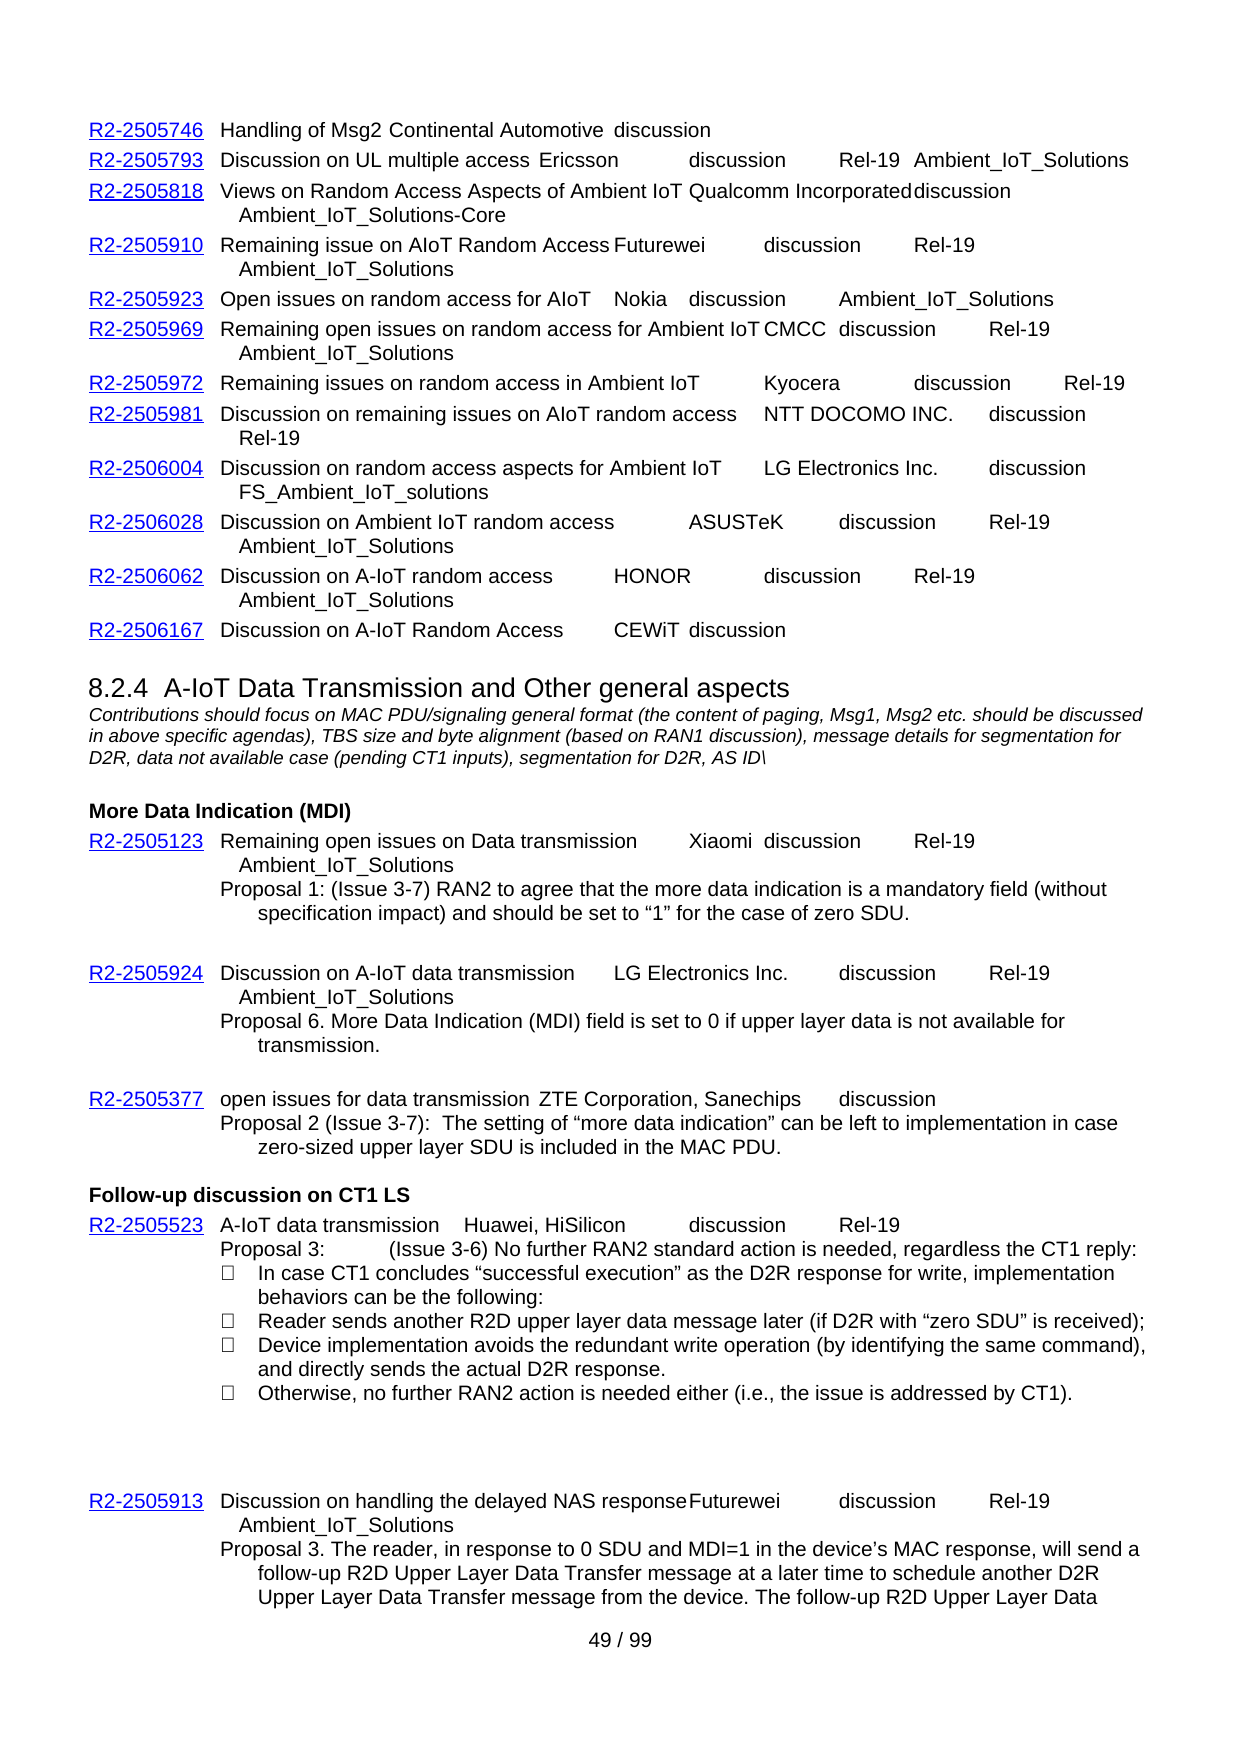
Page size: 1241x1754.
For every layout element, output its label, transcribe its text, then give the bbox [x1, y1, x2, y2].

title R2-2506004 Discussion on random access aspects for Ambient IoT LG Electronics Inc. discussion FS_Ambient_IoT_solutions [89, 456, 1152, 503]
text Proposal 6. More Data Indication (MDI) field is set to 0 if upper layer data is not available for transmission. [220, 1009, 1152, 1057]
title R2-2506028 Discussion on Ambient IoT random access ASUSTeK discussion Rel-19 Ambient_IoT_Solutions [89, 510, 1152, 558]
subtitle 8.2.4 A-IoT Data Transmission and Other general aspects [88, 672, 1152, 703]
text  In case CT1 concludes “successful execution” as the D2R response for write, implementation behaviors can be the following: [220, 1261, 1152, 1309]
title R2-2505913 Discussion on handling the delayed NAS response Futurewei discussion Rel-19 Ambient_IoT_Solutions [89, 1489, 1152, 1537]
title R2-2505969 Remaining open issues on random access for Ambient IoT CMCC discussion Rel-19 Ambient_IoT_Solutions [89, 317, 1152, 365]
text  Reader sends another R2D upper layer data message later (if D2R with “zero SDU” is received); [220, 1309, 1152, 1333]
text Follow-up discussion on CT1 LS [89, 1183, 1152, 1207]
title More Data Indication (MDI) [89, 798, 1152, 822]
title R2-2505818 Views on Random Access Aspects of Ambient IoT Qualcomm Incorporated discussion Ambient_IoT_Solutions-Core [89, 178, 1152, 226]
title R2-2505910 Remaining issue on AIoT Random Access Futurewei discussion Rel-19 Ambient_IoT_Solutions [89, 233, 1152, 281]
text Proposal 3: (Issue 3-6) No further RAN2 standard action is needed, regardless the CT1 reply: [220, 1237, 1152, 1261]
text Contributions should focus on MAC PDU/signaling general format (the content of paging, Msg1, Msg2 etc. should be discussed in above specific agendas), TBS size and byte alignment (based on RAN1 discussion), message details for segmentation for D2R, data not available case (pending CT1 inputs), segmentation for D2R, AS ID\ [88, 703, 1152, 768]
title R2-2506167 Discussion on A-IoT Random Access CEWiT discussion [89, 618, 1152, 642]
title R2-2506062 Discussion on A-IoT random access HONOR discussion Rel-19 Ambient_IoT_Solutions [89, 564, 1152, 612]
title R2-2505793 Discussion on UL multiple access Ericsson discussion Rel-19 Ambient_IoT_Solutions [89, 148, 1152, 172]
title R2-2505923 Open issues on random access for AIoT Nokia discussion Ambient_IoT_Solutions [89, 287, 1152, 311]
title R2-2505523 A-IoT data transmission Huawei, HiSilicon discussion Rel-19 [89, 1213, 1152, 1237]
title R2-2505981 Discussion on remaining issues on AIoT random access NTT DOCOMO INC. discussion Rel-19 [89, 401, 1152, 449]
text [220, 1537, 1152, 1609]
text  Device implementation avoids the redundant write operation (by identifying the same command), and directly sends the actual D2R response. [220, 1333, 1152, 1381]
text Proposal 2 (Issue 3-7): The setting of “more data indication” can be left to implementation in case zero-sized upper layer SDU is included in the MAC PDU. [220, 1111, 1152, 1159]
text Proposal 1: (Issue 3-7) RAN2 to agree that the more data indication is a mandatory field (without specification impact) and should be set to “1” for the case of zero SDU. [220, 877, 1152, 924]
title R2-2505123 Remaining open issues on Data transmission Xiaomi discussion Rel-19 Ambient_IoT_Solutions [89, 829, 1152, 877]
title R2-2505746 Handling of Msg2 Continental Automotive discussion [89, 118, 1152, 142]
text  Otherwise, no further RAN2 action is needed either (i.e., the issue is addressed by CT1). [220, 1381, 1152, 1405]
title R2-2505377 open issues for data transmission ZTE Corporation, Sanechips discussion [89, 1087, 1152, 1111]
title R2-2505972 Remaining issues on random access in Ambient IoT Kyocera discussion Rel-19 [89, 371, 1152, 395]
title R2-2505924 Discussion on A-IoT data transmission LG Electronics Inc. discussion Rel-19 Ambient_IoT_Solutions [89, 961, 1152, 1009]
